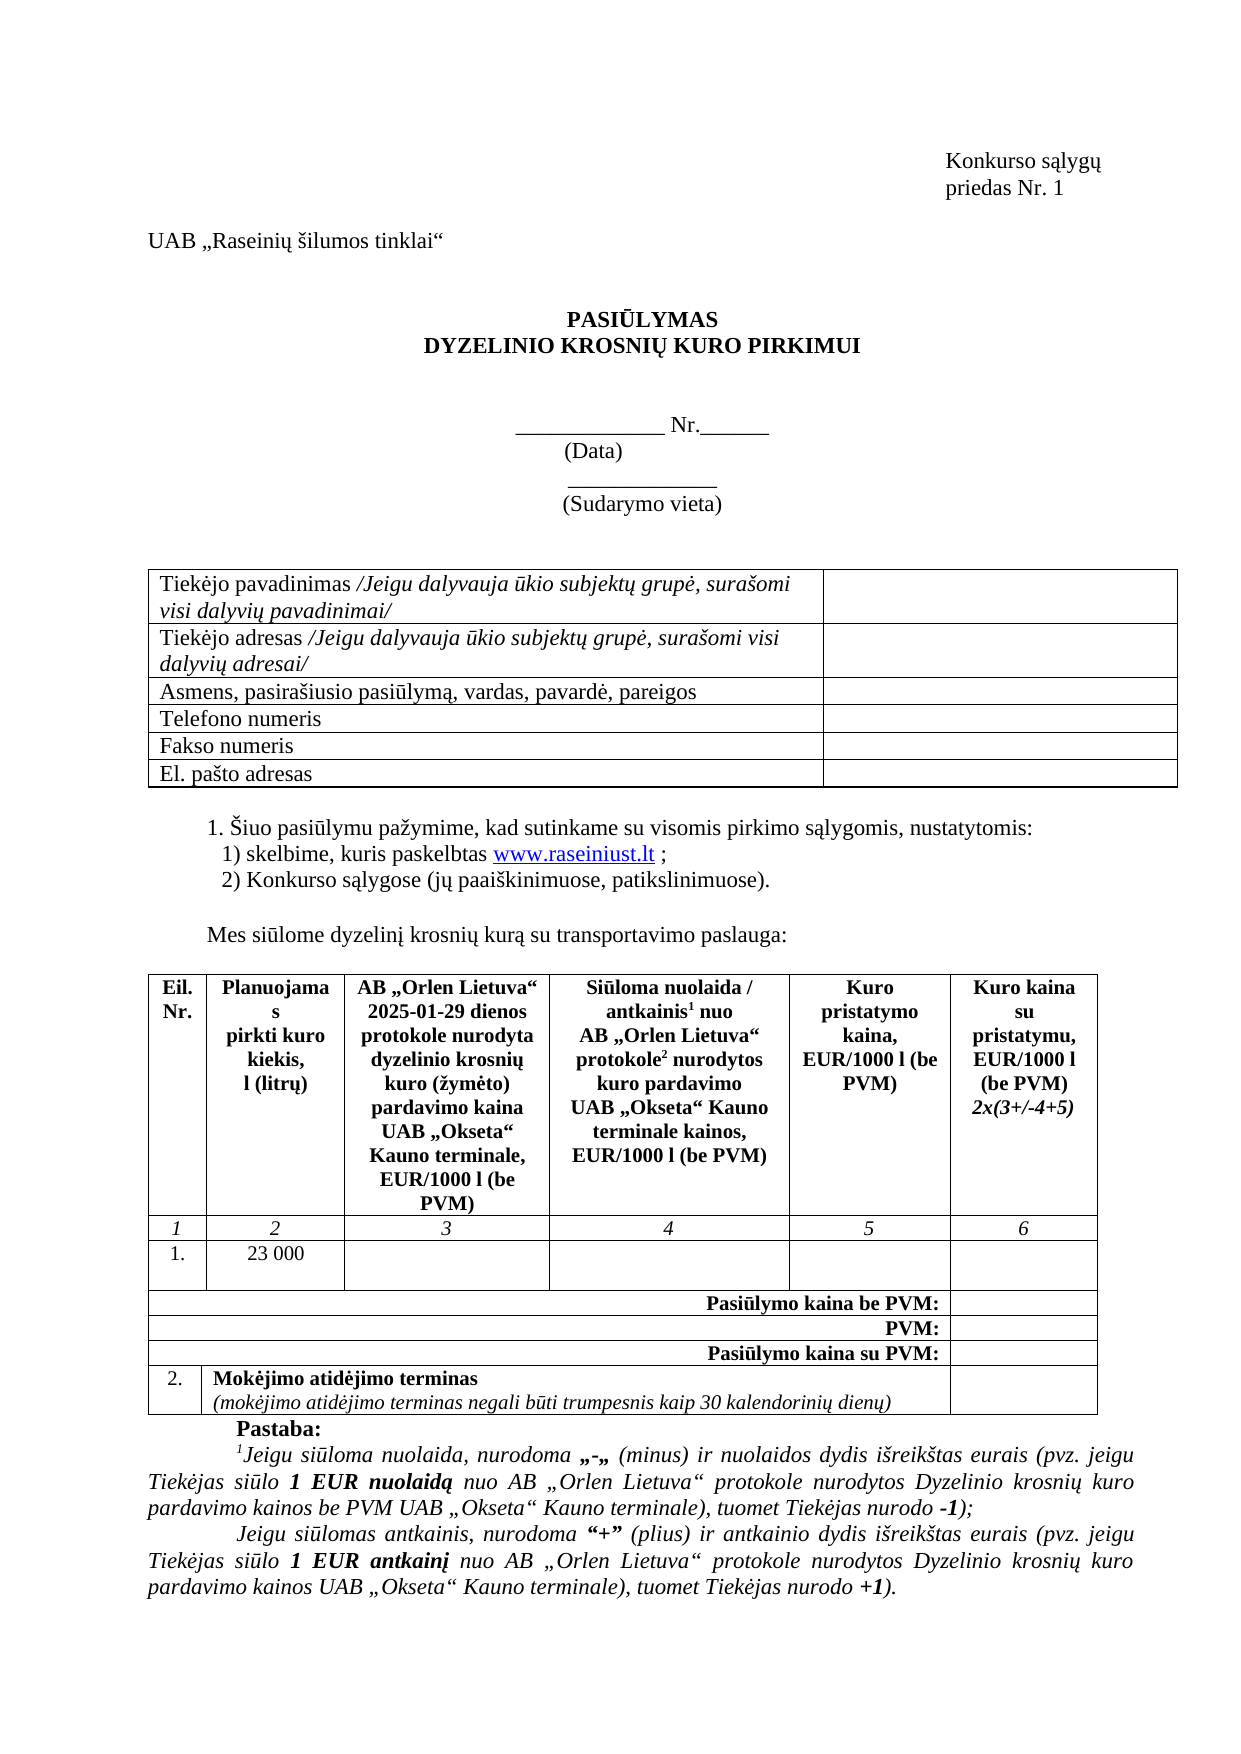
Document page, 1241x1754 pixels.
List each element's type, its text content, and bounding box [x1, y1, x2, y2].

table_cell [951, 1366, 1097, 1414]
table_cell El. pašto adresas [149, 760, 823, 786]
text 1) skelbime, kuris paskelbtas www.raseiniust.lt ; [148, 840, 1137, 866]
text 2) Konkurso sąlygose (jų paaiškinimuose, patikslinimuose). [148, 866, 1137, 893]
text (Data) [418, 437, 1137, 464]
text Pastaba: [148, 1415, 1137, 1441]
table_header AB „Orlen Lietuva“ 2025-01-29 dienos protokole nurodyta dyzelinio krosnių kuro (žymėto) pardavimo kaina UAB „Okseta“ Kauno terminale, EUR/1000 l (be PVM) [345, 975, 549, 1215]
text priedas Nr. 1 [857, 174, 1137, 200]
table_cell [824, 705, 1177, 732]
text _____________ [148, 464, 1137, 490]
table_cell [345, 1241, 549, 1289]
table_cell [951, 1341, 1097, 1365]
table_cell [824, 678, 1177, 704]
table_cell Pasiūlymo kaina be PVM: [149, 1291, 950, 1314]
table_cell [790, 1241, 950, 1289]
table_cell PVM: [149, 1316, 950, 1340]
table_header Siūloma nuolaida / antkainis1 nuo AB „Orlen Lietuva“ protokole2 nurodytos kuro pardavimo UAB „Okseta“ Kauno terminale kainos, EUR/1000 l (be PVM) [550, 975, 789, 1215]
table_cell 2. [149, 1366, 201, 1414]
table_cell 4 [550, 1216, 789, 1240]
table_cell Pasiūlymo kaina su PVM: [149, 1341, 950, 1365]
text _____________ Nr.______ [148, 411, 1137, 437]
table_cell Fakso numeris [149, 733, 823, 759]
table_cell 3 [345, 1216, 549, 1240]
table_cell 2 [207, 1216, 344, 1240]
table_header Eil. Nr. [149, 975, 206, 1215]
table_cell [951, 1291, 1097, 1314]
text UAB „Raseinių šilumos tinklai“ [148, 227, 1137, 253]
table_cell [824, 733, 1177, 759]
table_header Kuro kaina su pristatymu, EUR/1000 l (be PVM) 2x(3+/-4+5) [951, 975, 1097, 1215]
table_header [824, 570, 1177, 623]
table_cell Telefono numeris [149, 705, 823, 732]
table_header Planuojamas pirkti kuro kiekis, l (litrų) [207, 975, 344, 1215]
table_cell [951, 1241, 1097, 1289]
text DYZELINIO KROSNIŲ KURO PIRKIMUI [148, 332, 1137, 358]
table_cell 5 [790, 1216, 950, 1240]
table_cell 23 000 [207, 1241, 344, 1289]
table_cell 6 [951, 1216, 1097, 1240]
table_cell [951, 1316, 1097, 1340]
table_cell Asmens, pasirašiusio pasiūlymą, vardas, pavardė, pareigos [149, 678, 823, 704]
table_header Kuro pristatymo kaina, EUR/1000 l (be PVM) [790, 975, 950, 1215]
text 1Jeigu siūloma nuolaida, nurodoma „-„ (minus) ir nuolaidos dydis išreikštas eurais (pvz. jeigu Tiekėjas siūlo 1 EUR nuolaidą nuo AB „Orlen Lietuva“ protokole nurodytos Dyzelinio krosnių kuro pardavimo kainos be PVM UAB „Okseta“ Kauno terminale), tuomet Tiekėjas nurodo -1); [148, 1441, 1137, 1520]
table_cell Tiekėjo adresas /Jeigu dalyvauja ūkio subjektų grupė, surašomi visi dalyvių adresai/ [149, 624, 823, 677]
table_cell [824, 624, 1177, 677]
text Jeigu siūlomas antkainis, nurodoma “+” (plius) ir antkainio dydis išreikštas eurais (pvz. jeigu Tiekėjas siūlo 1 EUR antkainį nuo AB „Orlen Lietuva“ protokole nurodytos Dyzelinio krosnių kuro pardavimo kainos UAB „Okseta“ Kauno terminale), tuomet Tiekėjas nurodo +1). [148, 1520, 1137, 1599]
table_cell [550, 1241, 789, 1289]
text (Sudarymo vieta) [148, 490, 1137, 517]
table_cell [824, 760, 1177, 786]
text 1. Šiuo pasiūlymu pažymime, kad sutinkame su visomis pirkimo sąlygomis, nustatytomis: [148, 814, 1137, 840]
text Mes siūlome dyzelinį krosnių kurą su transportavimo paslauga: [148, 921, 1137, 947]
text PASIŪLYMAS [148, 306, 1137, 332]
table_cell 1 [149, 1216, 206, 1240]
table_cell 1. [149, 1241, 206, 1289]
table_header Tiekėjo pavadinimas /Jeigu dalyvauja ūkio subjektų grupė, surašomi visi dalyvių pavadinimai/ [149, 570, 823, 623]
text Konkurso sąlygų [857, 148, 1137, 174]
table_cell Mokėjimo atidėjimo terminas (mokėjimo atidėjimo terminas negali būti trumpesnis kaip 30 kalendorinių dienų) [202, 1366, 950, 1414]
